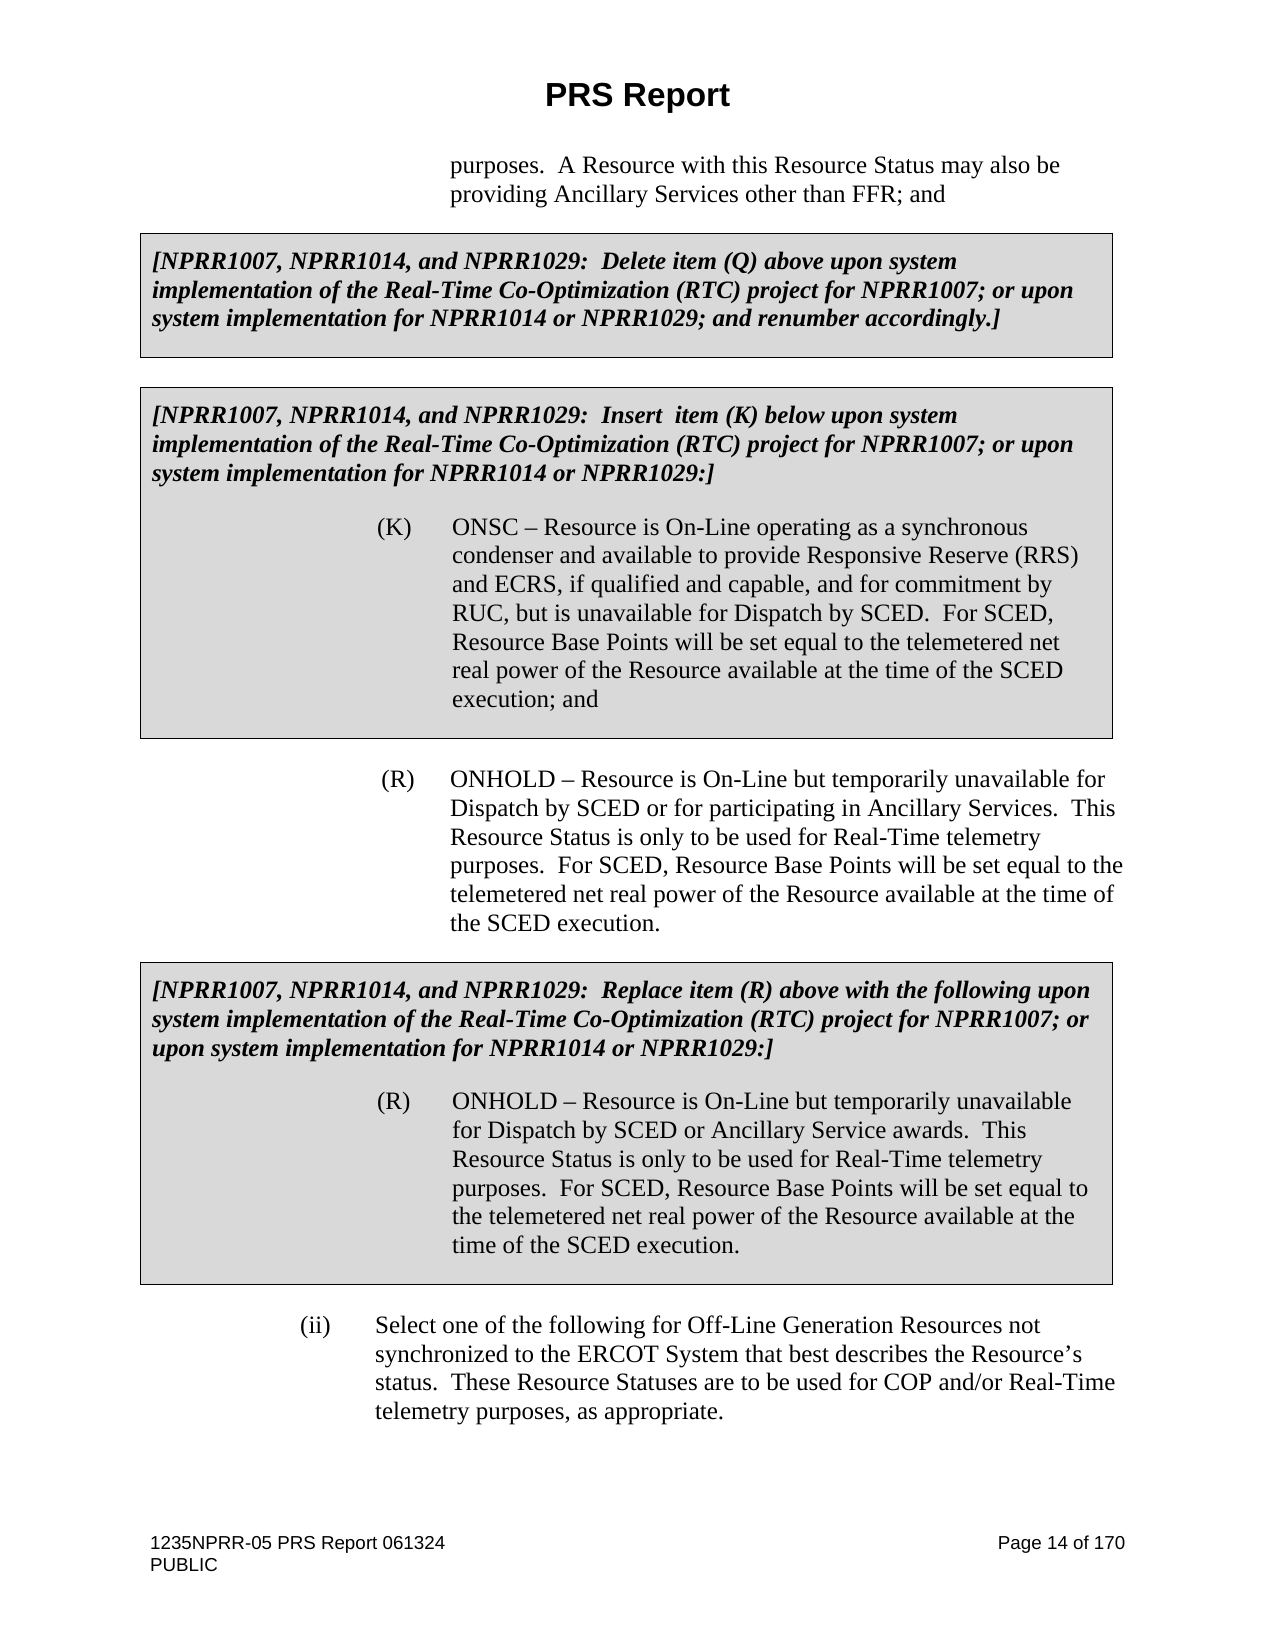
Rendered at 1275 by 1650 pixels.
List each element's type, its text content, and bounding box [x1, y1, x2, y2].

list (ii) Select one of the following for Off-Line Generation Resources not synchronized to the ERCOT System that best describes the Resource’s status. These Resource Statuses are to be used for COP and/or Real-Time telemetry purposes, as appropriate. [300, 1310, 1125, 1425]
text (R) ONHOLD – Resource is On-Line but temporarily unavailable for Dispatch by SCED or for participating in Ancillary Services. This Resource Status is only to be used for Real-Time telemetry purposes. For SCED, Resource Base Points will be set equal to the telemetered net real power of the Resource available at the time of the SCED execution. [375, 764, 1125, 937]
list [375, 150, 1125, 207]
table_header [NPRR1007, NPRR1014, and NPRR1029: Replace item (R) above with the following upon system implementation of the Real-Time Co-Optimization (RTC) project for NPRR1007; or upon system implementation for NPRR1014 or NPRR1029:] (R) ONHOLD – Resource is On-Line but temporarily unavailable for Dispatch by SCED or Ancillary Service awards. This Resource Status is only to be used for Real-Time telemetry purposes. For SCED, Resource Base Points will be set equal to the telemetered net real power of the Resource available at the time of the SCED execution. [141, 963, 1112, 1284]
table_header [NPRR1007, NPRR1014, and NPRR1029: Insert item (K) below upon system implementation of the Real-Time Co-Optimization (RTC) project for NPRR1007; or upon system implementation for NPRR1014 or NPRR1029:] (K) ONSC – Resource is On-Line operating as a synchronous condenser and available to provide Responsive Reserve (RRS) and ECRS, if qualified and capable, and for commitment by RUC, but is unavailable for Dispatch by SCED. For SCED, Resource Base Points will be set equal to the telemetered net real power of the Resource available at the time of the SCED execution; and [141, 388, 1112, 738]
table_header [NPRR1007, NPRR1014, and NPRR1029: Delete item (Q) above upon system implementation of the Real-Time Co-Optimization (RTC) project for NPRR1007; or upon system implementation for NPRR1014 or NPRR1029; and renumber accordingly.] [141, 234, 1112, 357]
